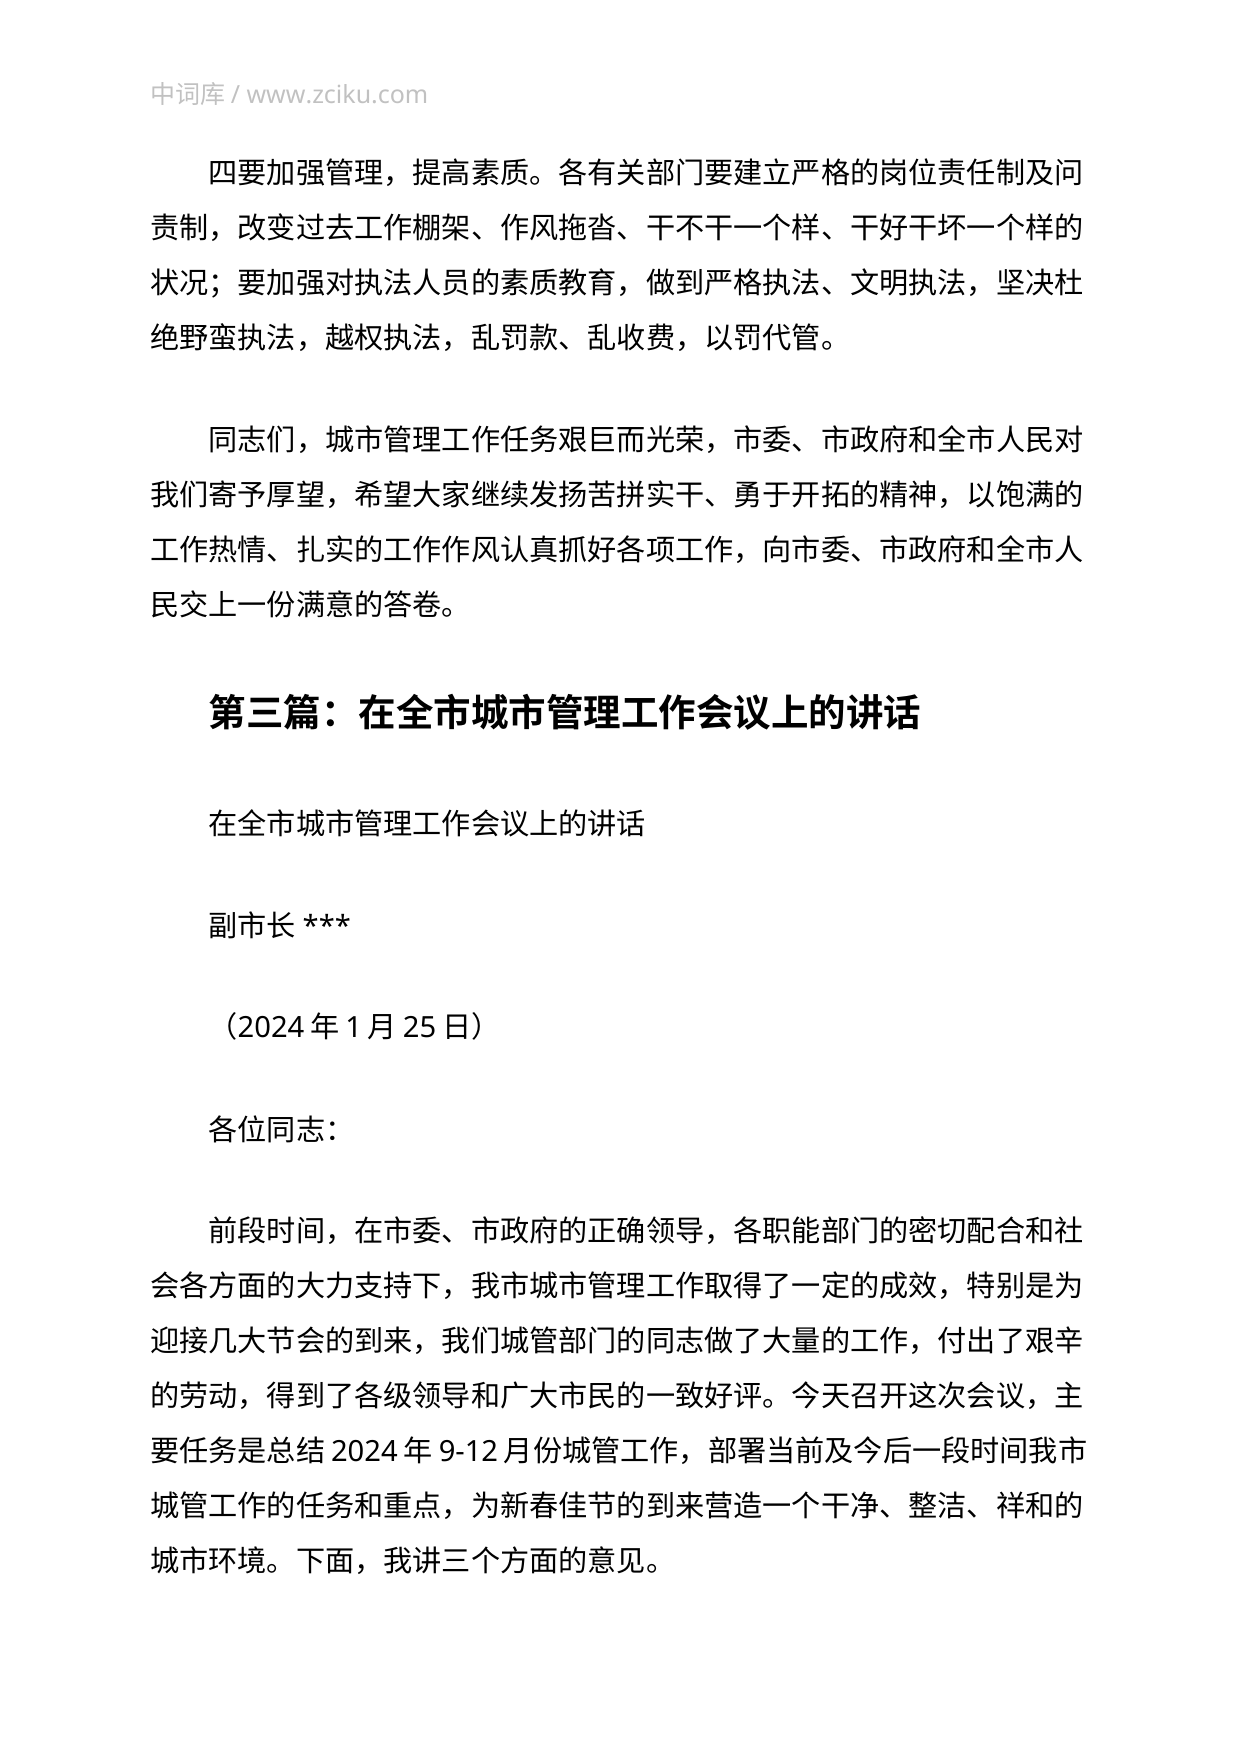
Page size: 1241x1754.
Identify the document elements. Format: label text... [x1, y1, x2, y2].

text 第三篇：在全市城市管理工作会议上的讲话 [150, 683, 1090, 737]
text 各位同志： [150, 1106, 1090, 1148]
text 副市长 *** [150, 902, 1090, 944]
text 在全市城市管理工作会议上的讲话 [150, 800, 1090, 843]
text （2024年1月25日） [150, 1004, 1090, 1046]
text 同志们，城市管理工作任务艰巨而光荣，市委、市政府和全市人民对我们寄予厚望，希望大家继续发扬苦拼实干、勇于开拓的精神，以饱满的工作热情、扎实的工作作风认真抓好各项工作，向市委、市政府和全市人民交上一份满意的答卷。 [150, 416, 1090, 623]
text 前段时间，在市委、市政府的正确领导，各职能部门的密切配合和社会各方面的大力支持下，我市城市管理工作取得了一定的成效，特别是为迎接几大节会的到来，我们城管部门的同志做了大量的工作，付出了艰辛的劳动，得到了各级领导和广大市民的一致好评。今天召开这次会议，主要任务是总结2024年9-12月份城管工作，部署当前及今后一段时间我市城管工作的任务和重点，为新春佳节的到来营造一个干净、整洁、祥和的城市环境。下面，我讲三个方面的意见。 [150, 1208, 1090, 1579]
text 四要加强管理，提高素质。各有关部门要建立严格的岗位责任制及问责制，改变过去工作棚架、作风拖沓、干不干一个样、干好干坏一个样的状况；要加强对执法人员的素质教育，做到严格执法、文明执法，坚决杜绝野蛮执法，越权执法，乱罚款、乱收费，以罚代管。 [150, 150, 1090, 357]
